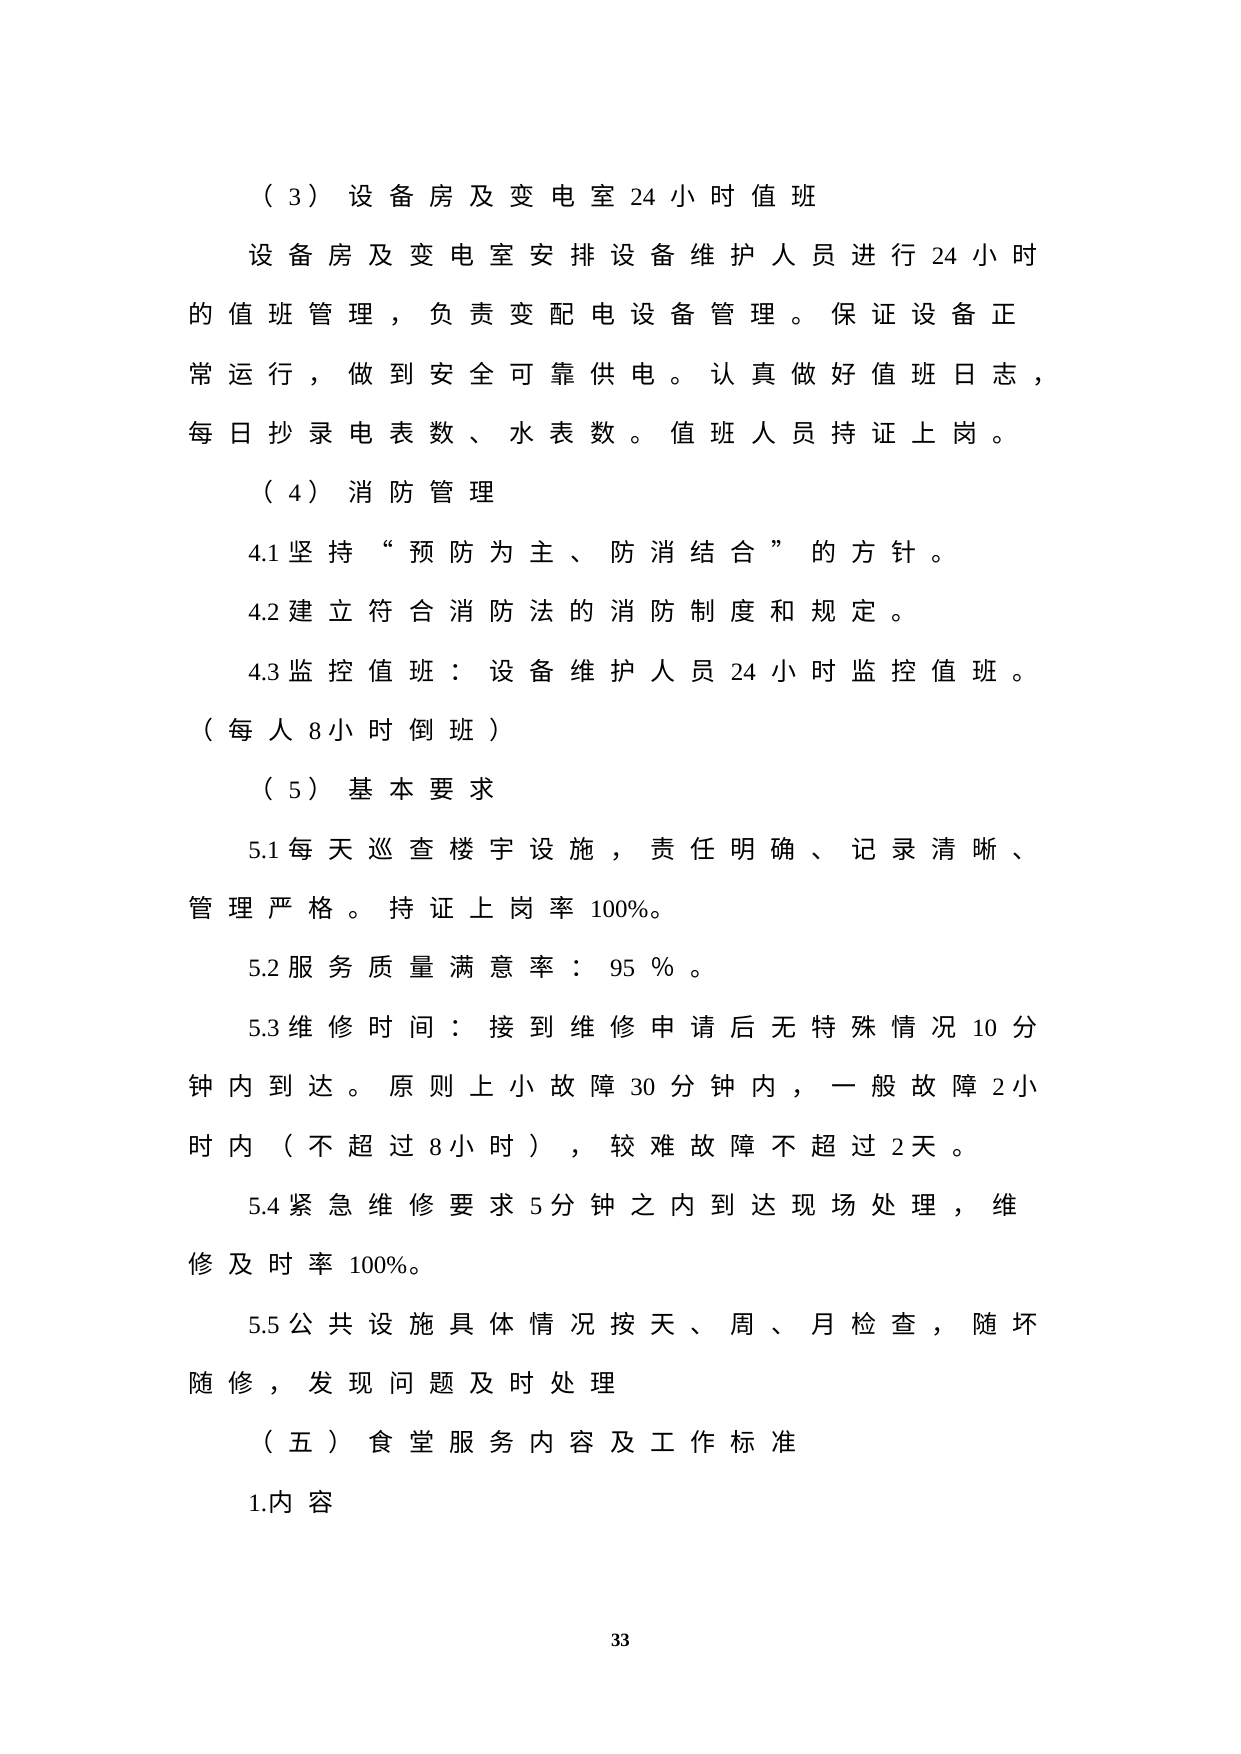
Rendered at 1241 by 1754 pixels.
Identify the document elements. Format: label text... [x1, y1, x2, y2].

text 4.3监控值班：设备维护人员24小时监控值班。（每人8小时倒班） [188, 639, 1052, 758]
text 4.2建立符合消防法的消防制度和规定。 [188, 580, 1052, 639]
text 5.2服务质量满意率：95％。 [188, 936, 1052, 996]
text 5.1每天巡查楼宇设施，责任明确、记录清晰、管理严格。持证上岗率100%。 [188, 818, 1052, 936]
text 设备房及变电室安排设备维护人员进行24小时的值班管理，负责变配电设备管理。保证设备正常运行，做到安全可靠供电。认真做好值班日志，每日抄录电表数、水表数。值班人员持证上岗。 [188, 224, 1052, 461]
text 5.5公共设施具体情况按天、周、月检查，随坏随修，发现问题及时处理 [188, 1293, 1052, 1411]
text 5.4紧急维修要求5分钟之内到达现场处理，维修及时率100%。 [188, 1174, 1052, 1293]
text （3）设备房及变电室24小时值班 [188, 164, 1052, 224]
text 1.内容 [188, 1471, 1052, 1530]
text （5）基本要求 [188, 758, 1052, 818]
text （五）食堂服务内容及工作标准 [188, 1411, 1052, 1471]
text 5.3维修时间：接到维修申请后无特殊情况10分钟内到达。原则上小故障30分钟内，一般故障2小时内（不超过8小时），较难故障不超过2天。 [188, 996, 1052, 1174]
text 4.1坚持“预防为主、防消结合”的方针。 [188, 521, 1052, 580]
text （4）消防管理 [188, 461, 1052, 521]
